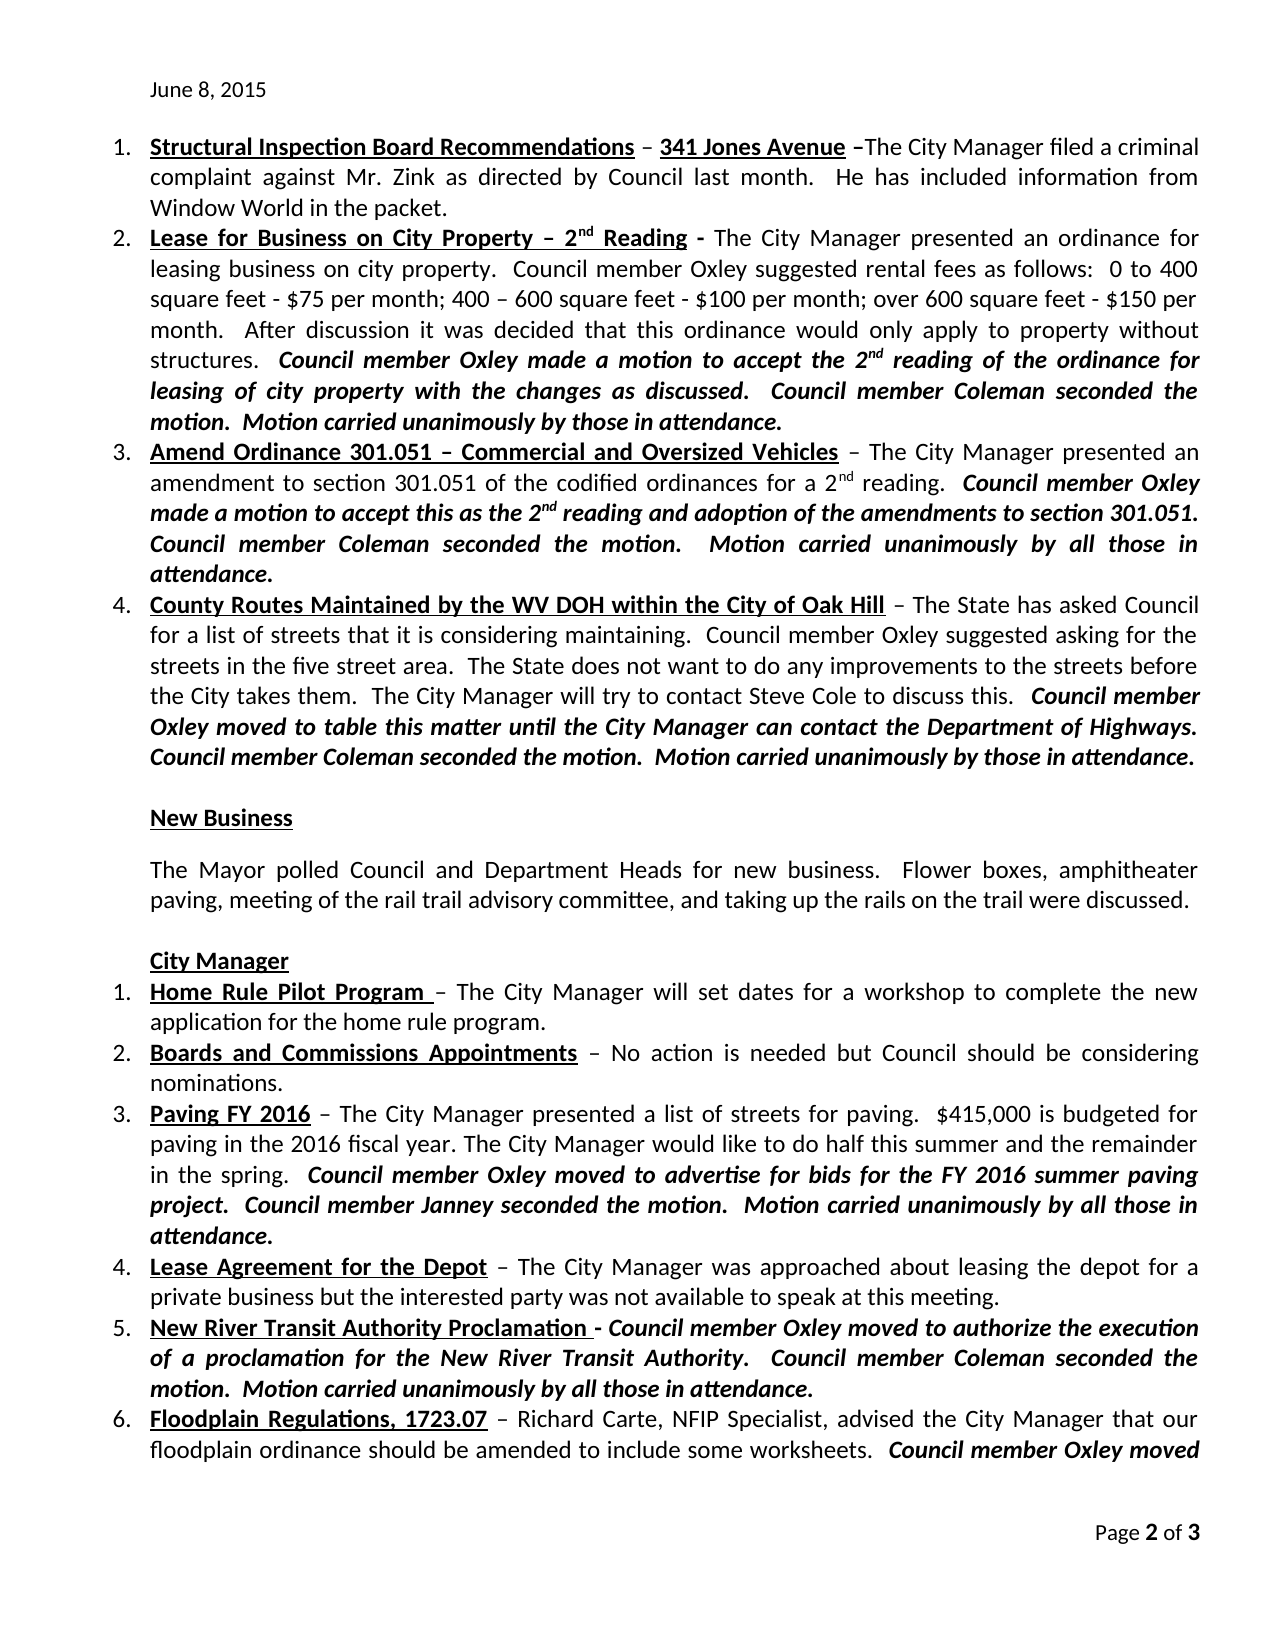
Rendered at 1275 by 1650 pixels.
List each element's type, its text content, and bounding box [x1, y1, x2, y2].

text City Manager [150, 945, 1200, 976]
text The Mayor polled Council and Department Heads for new business. Flower boxes, amphitheater paving, meeting of the rail trail advisory committee, and taking up the rails on the trail were discussed. [150, 854, 1200, 915]
list Lease for Business on City Property – 2nd Reading - The City Manager presented an ordinance for leasing business on city property. Council member Oxley suggested rental fees as follows: 0 to 400 square feet - $75 per month; 400 – 600 square feet - $100 per month; over 600 square feet - $150 per month. After discussion it was decided that this ordinance would only apply to property without structures. Council member Oxley made a motion to accept the 2nd reading of the ordinance for leasing of city property with the changes as discussed. Council member Coleman seconded the motion. Motion carried unanimously by those in attendance. [112, 223, 1200, 436]
list Structural Inspection Board Recommendations – 341 Jones Avenue –The City Manager filed a criminal complaint against Mr. Zink as directed by Council last month. He has included information from Window World in the packet. [112, 131, 1200, 223]
list County Routes Maintained by the WV DOH within the City of Oak Hill – The State has asked Council for a list of streets that it is considering maintaining. Council member Oxley suggested asking for the streets in the five street area. The State does not want to do any improvements to the streets before the City takes them. The City Manager will try to contact Steve Cole to discuss this. Council member Oxley moved to table this matter until the City Manager can contact the Department of Highways. Council member Coleman seconded the motion. Motion carried unanimously by those in attendance. [112, 589, 1200, 772]
list Amend Ordinance 301.051 – Commercial and Oversized Vehicles – The City Manager presented an amendment to section 301.051 of the codified ordinances for a 2nd reading. Council member Oxley made a motion to accept this as the 2nd reading and adoption of the amendments to section 301.051. Council member Coleman seconded the motion. Motion carried unanimously by all those in attendance. [112, 436, 1200, 589]
list Home Rule Pilot Program – The City Manager will set dates for a workshop to complete the new application for the home rule program. [112, 976, 1200, 1037]
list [112, 1403, 1200, 1464]
list Lease Agreement for the Depot – The City Manager was approached about leasing the depot for a private business but the interested party was not available to speak at this meeting. [112, 1251, 1200, 1312]
list New Business [150, 802, 1200, 833]
list New River Transit Authority Proclamation - Council member Oxley moved to authorize the execution of a proclamation for the New River Transit Authority. Council member Coleman seconded the motion. Motion carried unanimously by all those in attendance. [112, 1312, 1200, 1403]
list Paving FY 2016 – The City Manager presented a list of streets for paving. $415,000 is budgeted for paving in the 2016 fiscal year. The City Manager would like to do half this summer and the remainder in the spring. Council member Oxley moved to advertise for bids for the FY 2016 summer paving project. Council member Janney seconded the motion. Motion carried unanimously by all those in attendance. [112, 1098, 1200, 1251]
list Boards and Commissions Appointments – No action is needed but Council should be considering nominations. [112, 1037, 1200, 1098]
